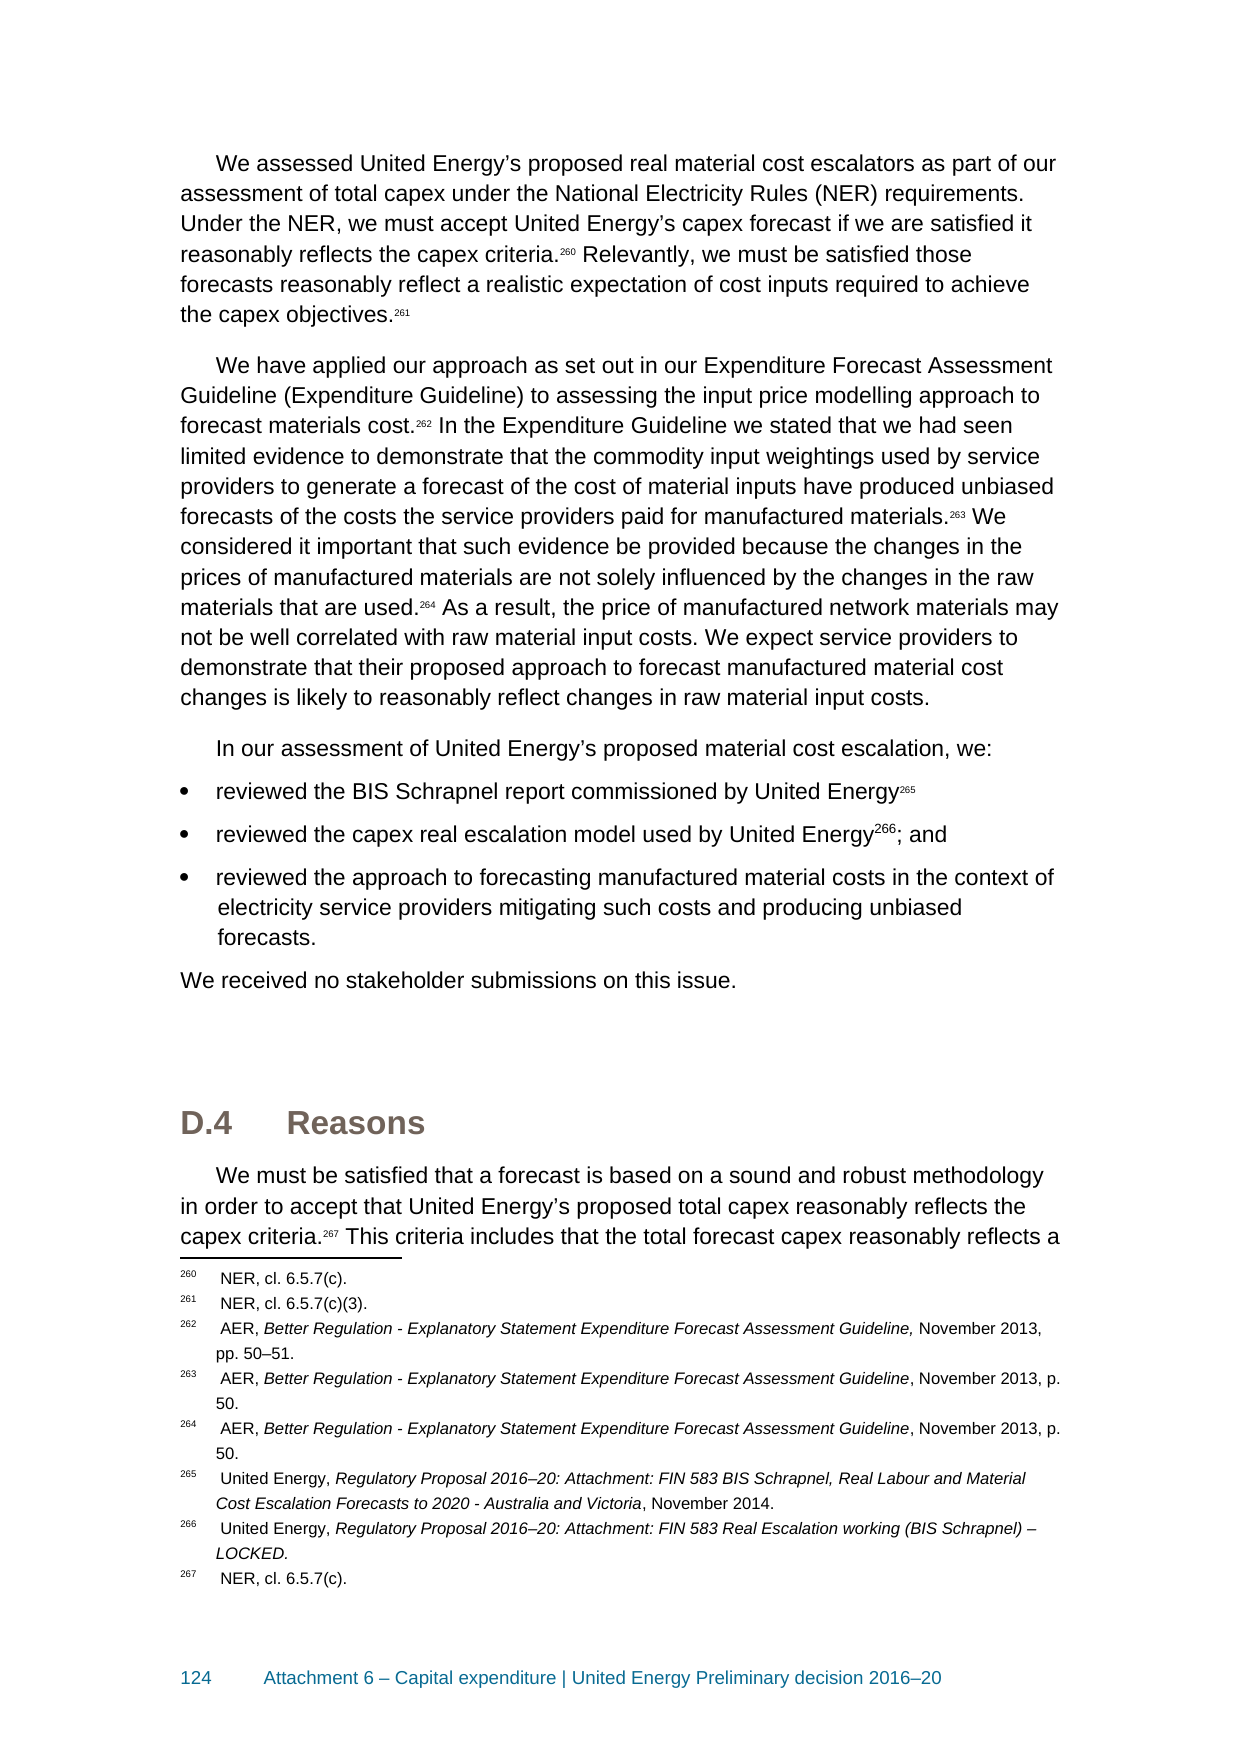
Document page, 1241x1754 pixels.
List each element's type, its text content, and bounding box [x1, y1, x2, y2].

list reviewed the capex real escalation model used by United Energy; and [180, 821, 1063, 847]
list We assessed United Energy’s proposed real material cost escalators as part of our assessment of total capex under the National Electricity Rules (NER) requirements. Under the NER, we must accept United Energy’s capex forecast if we are satisfied it reasonably reflects the capex criteria. Relevantly, we must be satisfied those forecasts reasonably reflect a realistic expectation of cost inputs required to achieve the capex objectives. [180, 150, 1063, 327]
list reviewed the approach to forecasting manufactured material costs in the context of electricity service providers mitigating such costs and producing unbiased forecasts. [180, 863, 1063, 950]
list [180, 1162, 1063, 1249]
list We have applied our approach as set out in our Expenditure Forecast Assessment Guideline (Expenditure Guideline) to assessing the input price modelling approach to forecast materials cost. In the Expenditure Guideline we stated that we had seen limited evidence to demonstrate that the commodity input weightings used by service providers to generate a forecast of the cost of material inputs have produced unbiased forecasts of the costs the service providers paid for manufactured materials. We considered it important that such evidence be provided because the changes in the prices of manufactured materials are not solely influenced by the changes in the raw materials that are used. As a result, the price of manufactured network materials may not be well correlated with raw material input costs. We expect service providers to demonstrate that their proposed approach to forecast manufactured material cost changes is likely to reasonably reflect changes in raw material input costs. [180, 352, 1063, 711]
list Reasons [180, 1103, 1063, 1142]
list reviewed the BIS Schrapnel report commissioned by United Energy [180, 778, 1063, 804]
list In our assessment of United Energy’s proposed material cost escalation, we: [180, 735, 1063, 762]
text We received no stakeholder submissions on this issue. [180, 967, 1063, 993]
